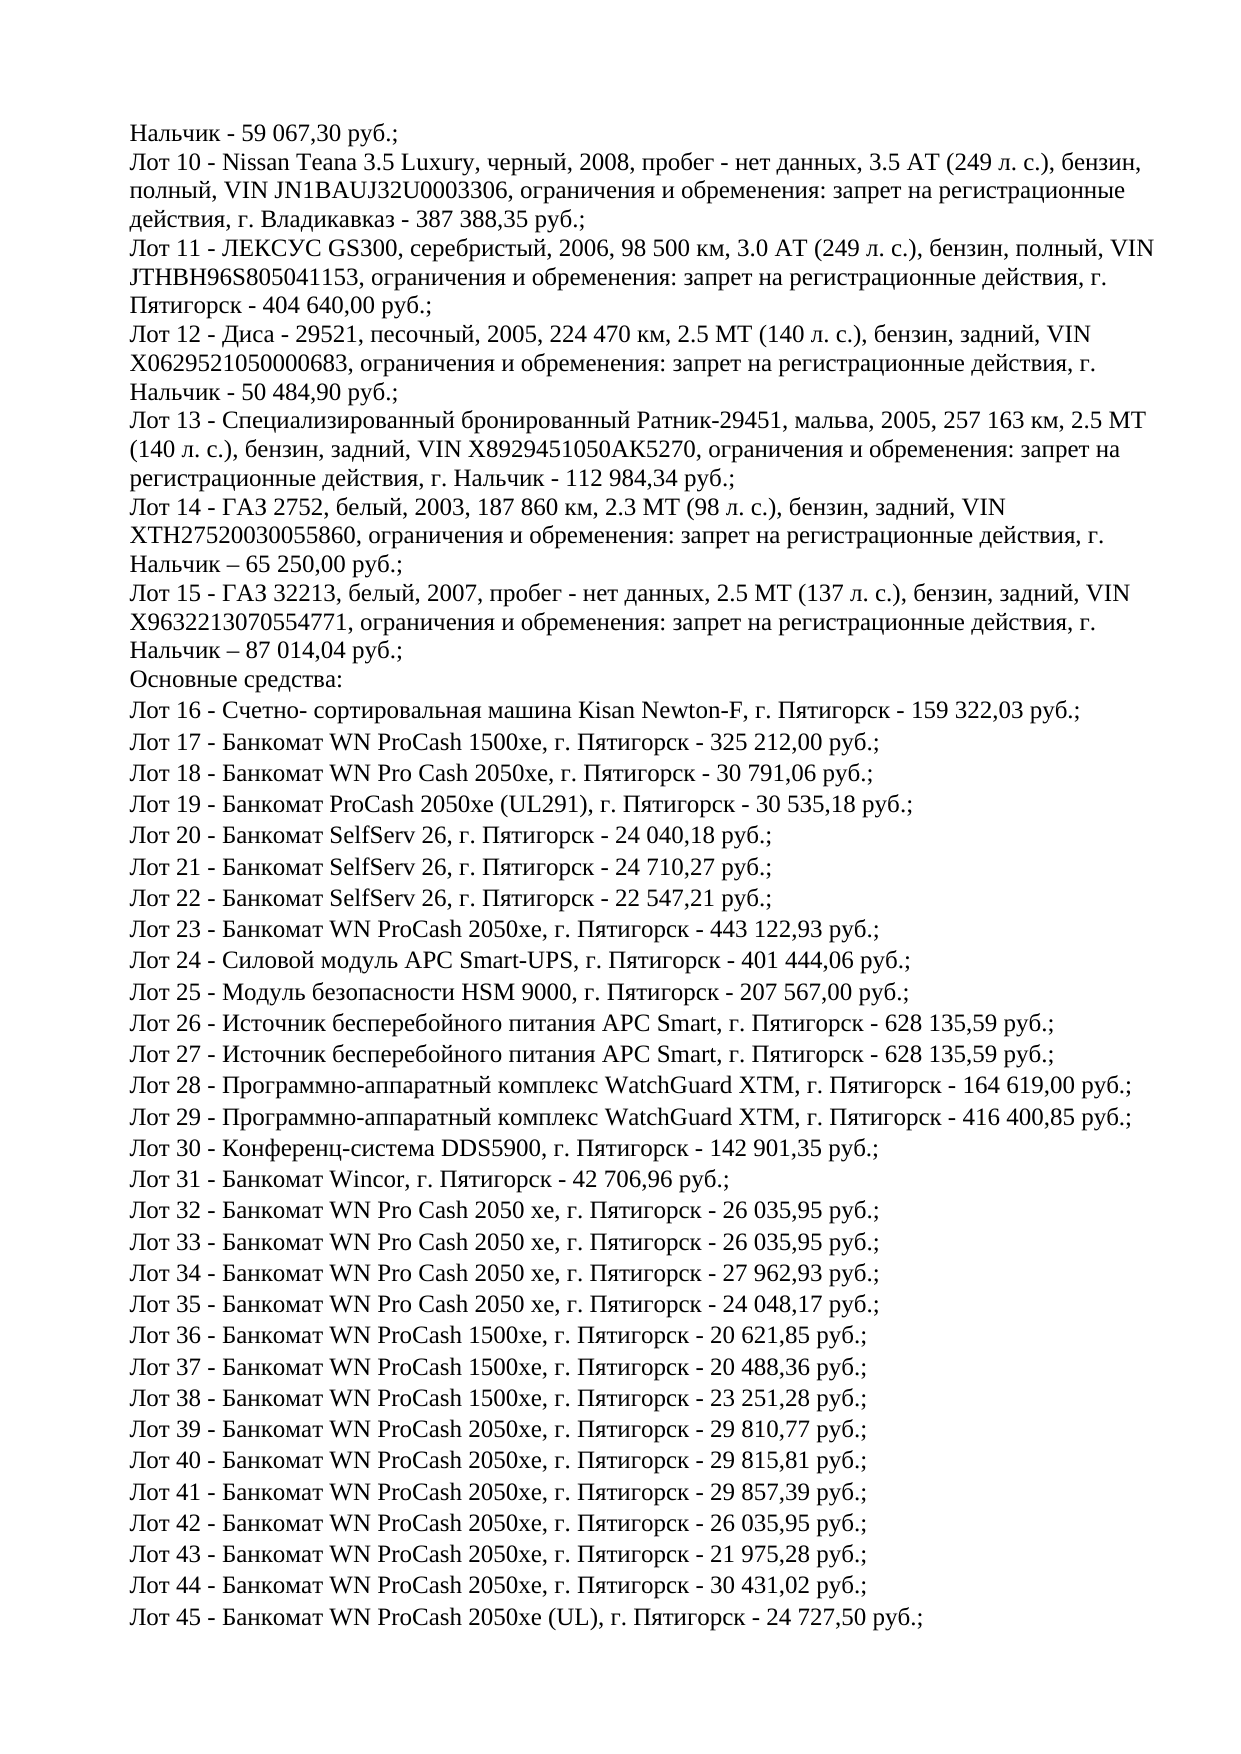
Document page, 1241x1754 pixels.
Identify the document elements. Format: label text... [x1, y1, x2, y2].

table_cell Лот 22 - Банкомат SelfServ 26, г. Пятигорск - 22 547,21 руб.; [118, 881, 1181, 912]
table_cell Лот 10 - Nissan Teana 3.5 Luxury, черный, 2008, пробег - нет данных, 3.5 АТ (249 л. с.), бензин, полный, VIN JN1BAUJ32U0003306, ограничения и обременения: запрет на регистрационные действия, г. Владикавказ - 387 388,35 руб.; [118, 147, 1181, 233]
table_cell Лот 27 - Источник бесперебойного питания APC Smart, г. Пятигорск - 628 135,59 руб.; [118, 1037, 1181, 1068]
table_cell Лот 34 - Банкомат WN Pro Cash 2050 xe, г. Пятигорск - 27 962,93 руб.; [118, 1256, 1181, 1287]
table_cell Лот 33 - Банкомат WN Pro Cash 2050 xe, г. Пятигорск - 26 035,95 руб.; [118, 1224, 1181, 1256]
table_cell Лот 13 - Специализированный бронированный Ратник-29451, мальва, 2005, 257 163 км, 2.5 МТ (140 л. с.), бензин, задний, VIN X8929451050АК5270, ограничения и обременения: запрет на регистрационные действия, г. Нальчик - 112 984,34 руб.; [118, 406, 1181, 492]
table_cell Лот 19 - Банкомат ProCash 2050xe (UL291), г. Пятигорск - 30 535,18 руб.; [118, 787, 1181, 818]
table_cell Лот 18 - Банкомат WN Pro Cash 2050xe, г. Пятигорск - 30 791,06 руб.; [118, 756, 1181, 787]
table_cell Лот 43 - Банкомат WN ProCash 2050xe, г. Пятигорск - 21 975,28 руб.; [118, 1537, 1181, 1568]
table_cell Лот 35 - Банкомат WN Pro Cash 2050 xe, г. Пятигорск - 24 048,17 руб.; [118, 1287, 1181, 1318]
table_cell Лот 44 - Банкомат WN ProCash 2050xe, г. Пятигорск - 30 431,02 руб.; [118, 1568, 1181, 1599]
table_cell Лот 24 - Силовой модуль APC Smart-UPS, г. Пятигорск - 401 444,06 руб.; [118, 943, 1181, 974]
table_cell Лот 38 - Банкомат WN ProCash 1500xe, г. Пятигорск - 23 251,28 руб.; [118, 1381, 1181, 1412]
table_cell Лот 41 - Банкомат WN ProCash 2050xe, г. Пятигорск - 29 857,39 руб.; [118, 1474, 1181, 1506]
table_cell Лот 37 - Банкомат WN ProCash 1500xe, г. Пятигорск - 20 488,36 руб.; [118, 1349, 1181, 1381]
table_cell Лот 25 - Модуль безопасности HSM 9000, г. Пятигорск - 207 567,00 руб.; [118, 974, 1181, 1006]
table_cell Лот 26 - Источник бесперебойного питания APC Smart, г. Пятигорск - 628 135,59 руб.; [118, 1006, 1181, 1037]
table_cell Лот 29 - Программно-аппаратный комплекс WatchGuard XTM, г. Пятигорск - 416 400,85 руб.; [118, 1099, 1181, 1131]
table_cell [118, 118, 1181, 147]
table_cell Лот 40 - Банкомат WN ProCash 2050xe, г. Пятигорск - 29 815,81 руб.; [118, 1443, 1181, 1474]
table_cell Лот 17 - Банкомат WN ProCash 1500xe, г. Пятигорск - 325 212,00 руб.; [118, 724, 1181, 756]
table_cell Лот 30 - Конференц-система DDS5900, г. Пятигорск - 142 901,35 руб.; [118, 1131, 1181, 1162]
table_cell Лот 42 - Банкомат WN ProCash 2050xe, г. Пятигорск - 26 035,95 руб.; [118, 1506, 1181, 1537]
table_cell Лот 36 - Банкомат WN ProCash 1500xe, г. Пятигорск - 20 621,85 руб.; [118, 1318, 1181, 1349]
table_cell Лот 31 - Банкомат Wincor, г. Пятигорск - 42 706,96 руб.; [118, 1162, 1181, 1193]
table_cell Лот 14 - ГАЗ 2752, белый, 2003, 187 860 км, 2.3 МТ (98 л. с.), бензин, задний, VIN XTH27520030055860, ограничения и обременения: запрет на регистрационные действия, г. Нальчик – 65 250,00 руб.; [118, 492, 1181, 578]
table_cell Лот 15 - ГАЗ 32213, белый, 2007, пробег - нет данных, 2.5 МТ (137 л. с.), бензин, задний, VIN Х9632213070554771, ограничения и обременения: запрет на регистрационные действия, г. Нальчик – 87 014,04 руб.; Основные средства: [118, 578, 1181, 693]
table_cell Лот 39 - Банкомат WN ProCash 2050xe, г. Пятигорск - 29 810,77 руб.; [118, 1412, 1181, 1443]
table_cell Лот 32 - Банкомат WN Pro Cash 2050 xe, г. Пятигорск - 26 035,95 руб.; [118, 1193, 1181, 1224]
table_cell Лот 12 - Диса - 29521, песочный, 2005, 224 470 км, 2.5 МТ (140 л. с.), бензин, задний, VIN Х0629521050000683, ограничения и обременения: запрет на регистрационные действия, г. Нальчик - 50 484,90 руб.; [118, 319, 1181, 406]
table_cell Лот 16 - Счетно- сортировальная машина Кisan Newton-F, г. Пятигорск - 159 322,03 руб.; [118, 693, 1181, 724]
table_cell Лот 23 - Банкомат WN ProCash 2050xe, г. Пятигорск - 443 122,93 руб.; [118, 912, 1181, 943]
table_cell Лот 45 - Банкомат WN ProCash 2050хе (UL), г. Пятигорск - 24 727,50 руб.; [118, 1599, 1181, 1631]
table_cell Лот 28 - Программно-аппаратный комплекс WatchGuard XTM, г. Пятигорск - 164 619,00 руб.; [118, 1068, 1181, 1099]
table_cell Лот 21 - Банкомат SelfServ 26, г. Пятигорск - 24 710,27 руб.; [118, 849, 1181, 881]
table_cell Лот 20 - Банкомат SelfServ 26, г. Пятигорск - 24 040,18 руб.; [118, 818, 1181, 849]
table_cell Лот 11 - ЛЕКСУС GS300, серебристый, 2006, 98 500 км, 3.0 АТ (249 л. с.), бензин, полный, VIN JTHBH96S805041153, ограничения и обременения: запрет на регистрационные действия, г. Пятигорск - 404 640,00 руб.; [118, 233, 1181, 319]
